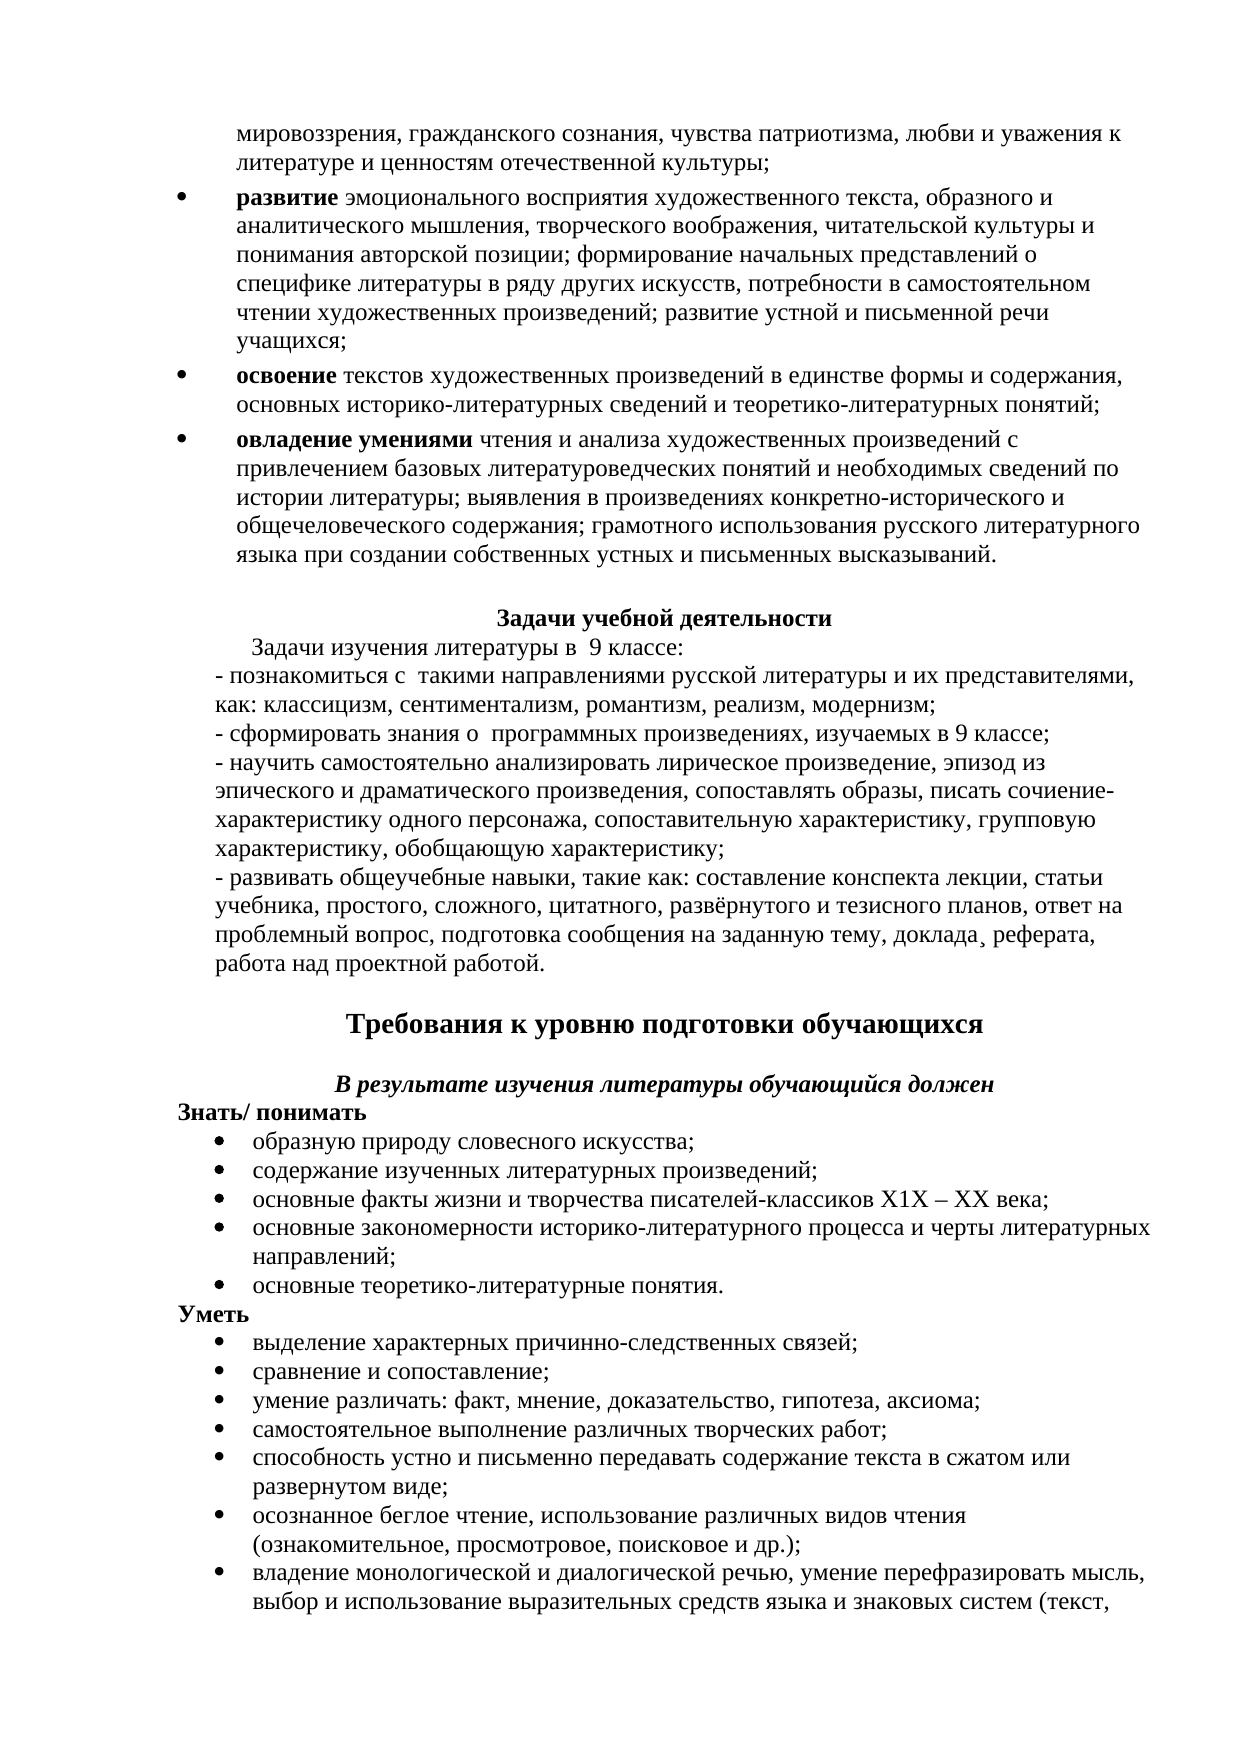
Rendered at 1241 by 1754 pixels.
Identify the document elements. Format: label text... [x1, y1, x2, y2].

text Знать/ понимать [177, 1097, 1152, 1126]
list содержание изученных литературных произведений; [215, 1155, 1152, 1184]
list осознанное беглое чтение, использование различных видов чтения (ознакомительное, просмотровое, поисковое и др.); [215, 1500, 1152, 1557]
list образную природу словесного искусства; [215, 1126, 1152, 1155]
text - сформировать знания о программных произведениях, изучаемых в 9 классе; [215, 718, 1152, 747]
text Задачи учебной деятельности [177, 603, 1152, 632]
text Задачи изучения литературы в 9 классе: [215, 632, 1152, 661]
list самостоятельное выполнение различных творческих работ; [215, 1414, 1152, 1442]
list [177, 118, 1152, 176]
text - познакомиться с такими направлениями русской литературы и их представителями, как: классицизм, сентиментализм, романтизм, реализм, модернизм; [215, 661, 1152, 718]
list основные теоретико-литературные понятия. [215, 1270, 1152, 1299]
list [215, 1557, 1152, 1615]
list основные закономерности историко-литературного процесса и черты литературных направлений; [215, 1212, 1152, 1270]
list сравнение и сопоставление; [215, 1356, 1152, 1385]
list способность устно и письменно передавать содержание текста в сжатом или развернутом виде; [215, 1442, 1152, 1500]
list умение различать: факт, мнение, доказательство, гипотеза, аксиома; [215, 1385, 1152, 1414]
list овладение умениями чтения и анализа художественных произведений с привлечением базовых литературоведческих понятий и необходимых сведений по истории литературы; выявления в произведениях конкретно-исторического и общечеловеческого содержания; грамотного использования русского литературного языка при создании собственных устных и письменных высказываний. [177, 424, 1152, 568]
list развитие эмоционального восприятия художественного текста, образного и аналитического мышления, творческого воображения, читательской культуры и понимания авторской позиции; формирование начальных представлений о специфике литературы в ряду других искусств, потребности в самостоятельном чтении художественных произведений; развитие устной и письменной речи учащихся; [177, 182, 1152, 354]
list основные факты жизни и творчества писателей-классиков Х1Х – ХХ века; [215, 1184, 1152, 1212]
text Уметь [177, 1299, 1152, 1327]
text - развивать общеучебные навыки, такие как: составление конспекта лекции, статьи учебника, простого, сложного, цитатного, развёрнутого и тезисного планов, ответ на проблемный вопрос, подготовка сообщения на заданную тему, доклада¸ реферата, работа над проектной работой. [215, 862, 1152, 977]
text Требования к уровню подготовки обучающихся [177, 1006, 1152, 1039]
list выделение характерных причинно-следственных связей; [215, 1327, 1152, 1356]
list освоение текстов художественных произведений в единстве формы и содержания, основных историко-литературных сведений и теоретико-литературных понятий; [177, 361, 1152, 418]
text В результате изучения литературы обучающийся должен [177, 1069, 1152, 1097]
text - научить самостоятельно анализировать лирическое произведение, эпизод из эпического и драматического произведения, сопоставлять образы, писать сочиение-характеристику одного персонажа, сопоставительную характеристику, групповую характеристику, обобщающую характеристику; [215, 747, 1152, 862]
